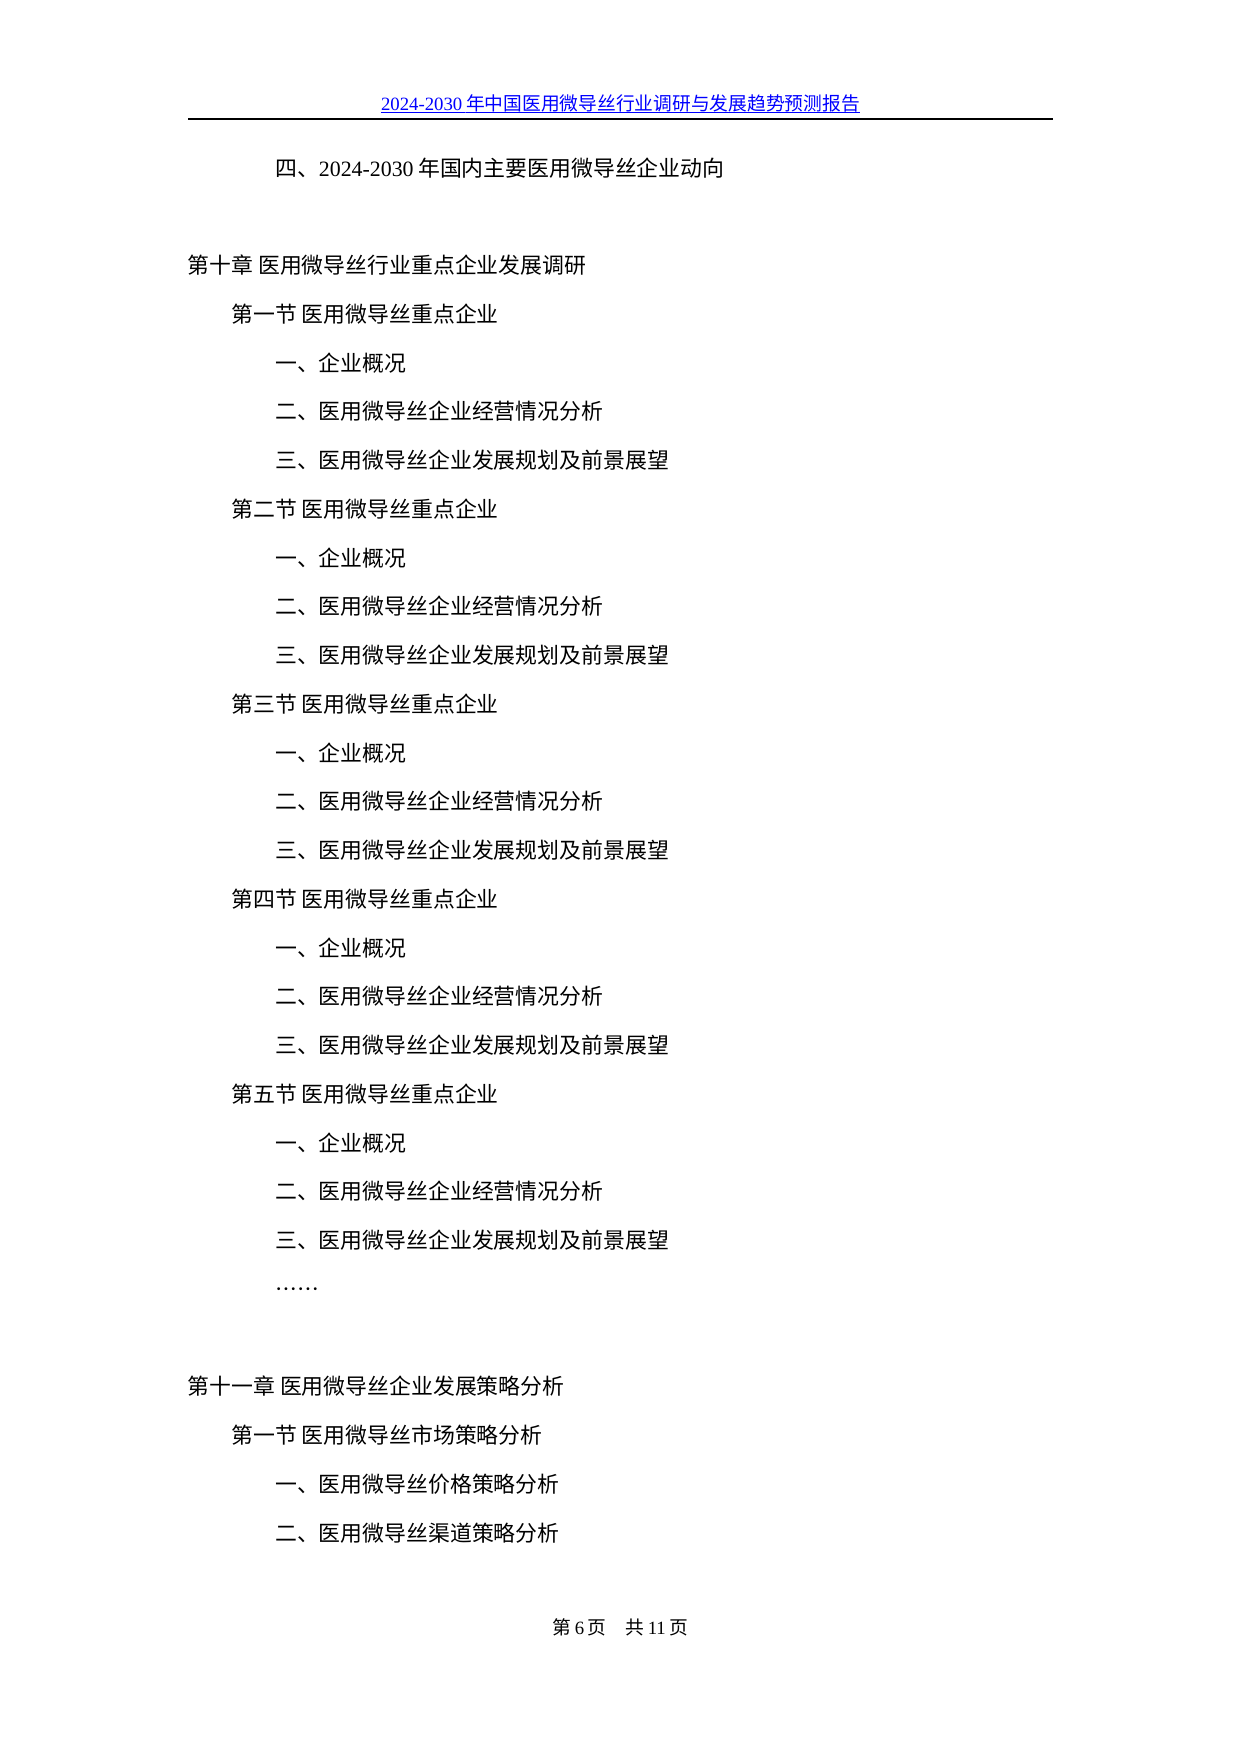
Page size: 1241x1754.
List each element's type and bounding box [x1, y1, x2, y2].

text [187, 150, 1053, 1548]
